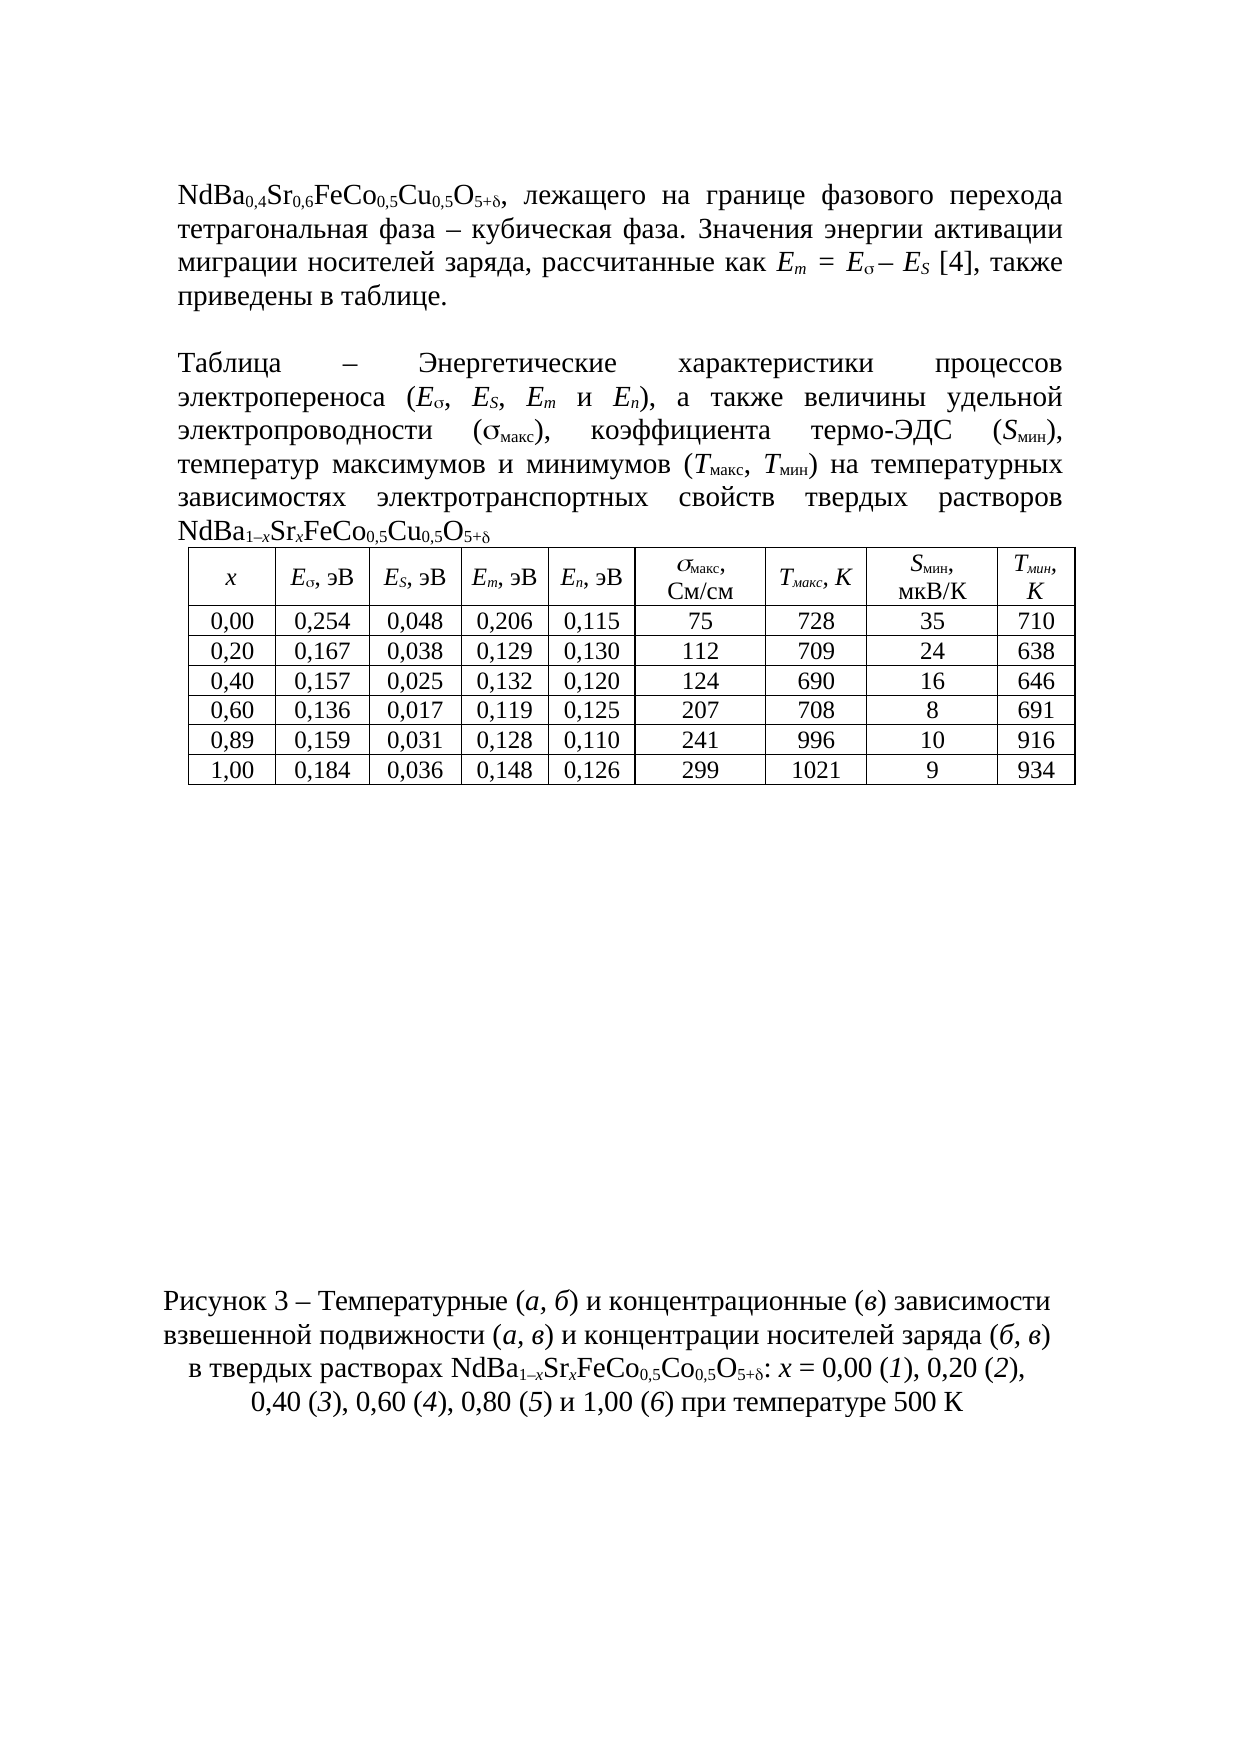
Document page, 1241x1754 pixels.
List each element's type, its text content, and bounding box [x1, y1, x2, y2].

table_cell 0,254 [276, 606, 369, 635]
table_cell 0,036 [370, 755, 461, 784]
table_cell 35 [867, 606, 997, 635]
table_cell 124 [636, 666, 765, 694]
text Таблица – Энергетические характеристики процессов электропереноса (E, ЕS, Еm и Еn), а также величины удельной электропроводности (макс), коэффициента термо-ЭДС (Sмин), температур максимумов и минимумов (Tмакс, Tмин) на температурных зависимостях электротранспортных свойств твердых растворов NdBa1–xSrxFeCo0,5Cu0,5O5+ [177, 345, 1063, 547]
table_cell 708 [766, 696, 866, 724]
table_cell 75 [636, 606, 765, 635]
table_cell 0,184 [276, 755, 369, 784]
table_header Е, эВ [276, 548, 369, 605]
table_cell 934 [998, 755, 1074, 784]
table_cell 691 [998, 696, 1074, 724]
table_cell 0,038 [370, 636, 461, 665]
table_cell 0,025 [370, 666, 461, 694]
table_cell 0,125 [549, 696, 634, 724]
table_cell 24 [867, 636, 997, 665]
table_cell 299 [636, 755, 765, 784]
table_cell 0,017 [370, 696, 461, 724]
table_cell 646 [998, 666, 1074, 694]
table_cell 0,048 [370, 606, 461, 635]
table_cell 0,126 [549, 755, 634, 784]
table_cell 1,00 [189, 755, 275, 784]
table_cell 0,89 [189, 725, 275, 754]
table_cell 0,60 [189, 696, 275, 724]
table_cell 0,148 [462, 755, 548, 784]
table_cell 0,159 [276, 725, 369, 754]
table_cell 0,132 [462, 666, 548, 694]
table_cell 0,157 [276, 666, 369, 694]
table_cell 709 [766, 636, 866, 665]
table_header Еm, эВ [462, 548, 548, 605]
table_cell 690 [766, 666, 866, 694]
table_cell 112 [636, 636, 765, 665]
table_header х [189, 548, 275, 605]
table_cell 0,128 [462, 725, 548, 754]
table_cell 0,00 [189, 606, 275, 635]
table_cell 16 [867, 666, 997, 694]
table_cell 0,120 [549, 666, 634, 694]
table_cell 638 [998, 636, 1074, 665]
table_cell 728 [766, 606, 866, 635]
table_header Tмакс, К [766, 548, 866, 605]
table_cell 0,031 [370, 725, 461, 754]
table_header Еn, эВ [549, 548, 634, 605]
table_cell 0,119 [462, 696, 548, 724]
table_cell 0,167 [276, 636, 369, 665]
table_cell 710 [998, 606, 1074, 635]
table_cell 0,115 [549, 606, 634, 635]
table_header ЕS, эВ [370, 548, 461, 605]
table_cell 10 [867, 725, 997, 754]
table_cell 0,136 [276, 696, 369, 724]
table_cell 207 [636, 696, 765, 724]
table_header Tмин, К [998, 548, 1074, 605]
table_cell 0,110 [549, 725, 634, 754]
table_cell 916 [998, 725, 1074, 754]
table_cell 0,20 [189, 636, 275, 665]
table_cell 0,130 [549, 636, 634, 665]
table_cell 241 [636, 725, 765, 754]
table_header Sмин, мкВ/К [867, 548, 997, 605]
table_cell 0,206 [462, 606, 548, 635]
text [177, 177, 1063, 312]
table_cell 0,40 [189, 666, 275, 694]
table_cell 996 [766, 725, 866, 754]
table_cell 1021 [766, 755, 866, 784]
table_header макс, Cм/cм [636, 548, 765, 605]
table_cell 0,129 [462, 636, 548, 665]
table_cell 9 [867, 755, 997, 784]
table_cell 8 [867, 696, 997, 724]
